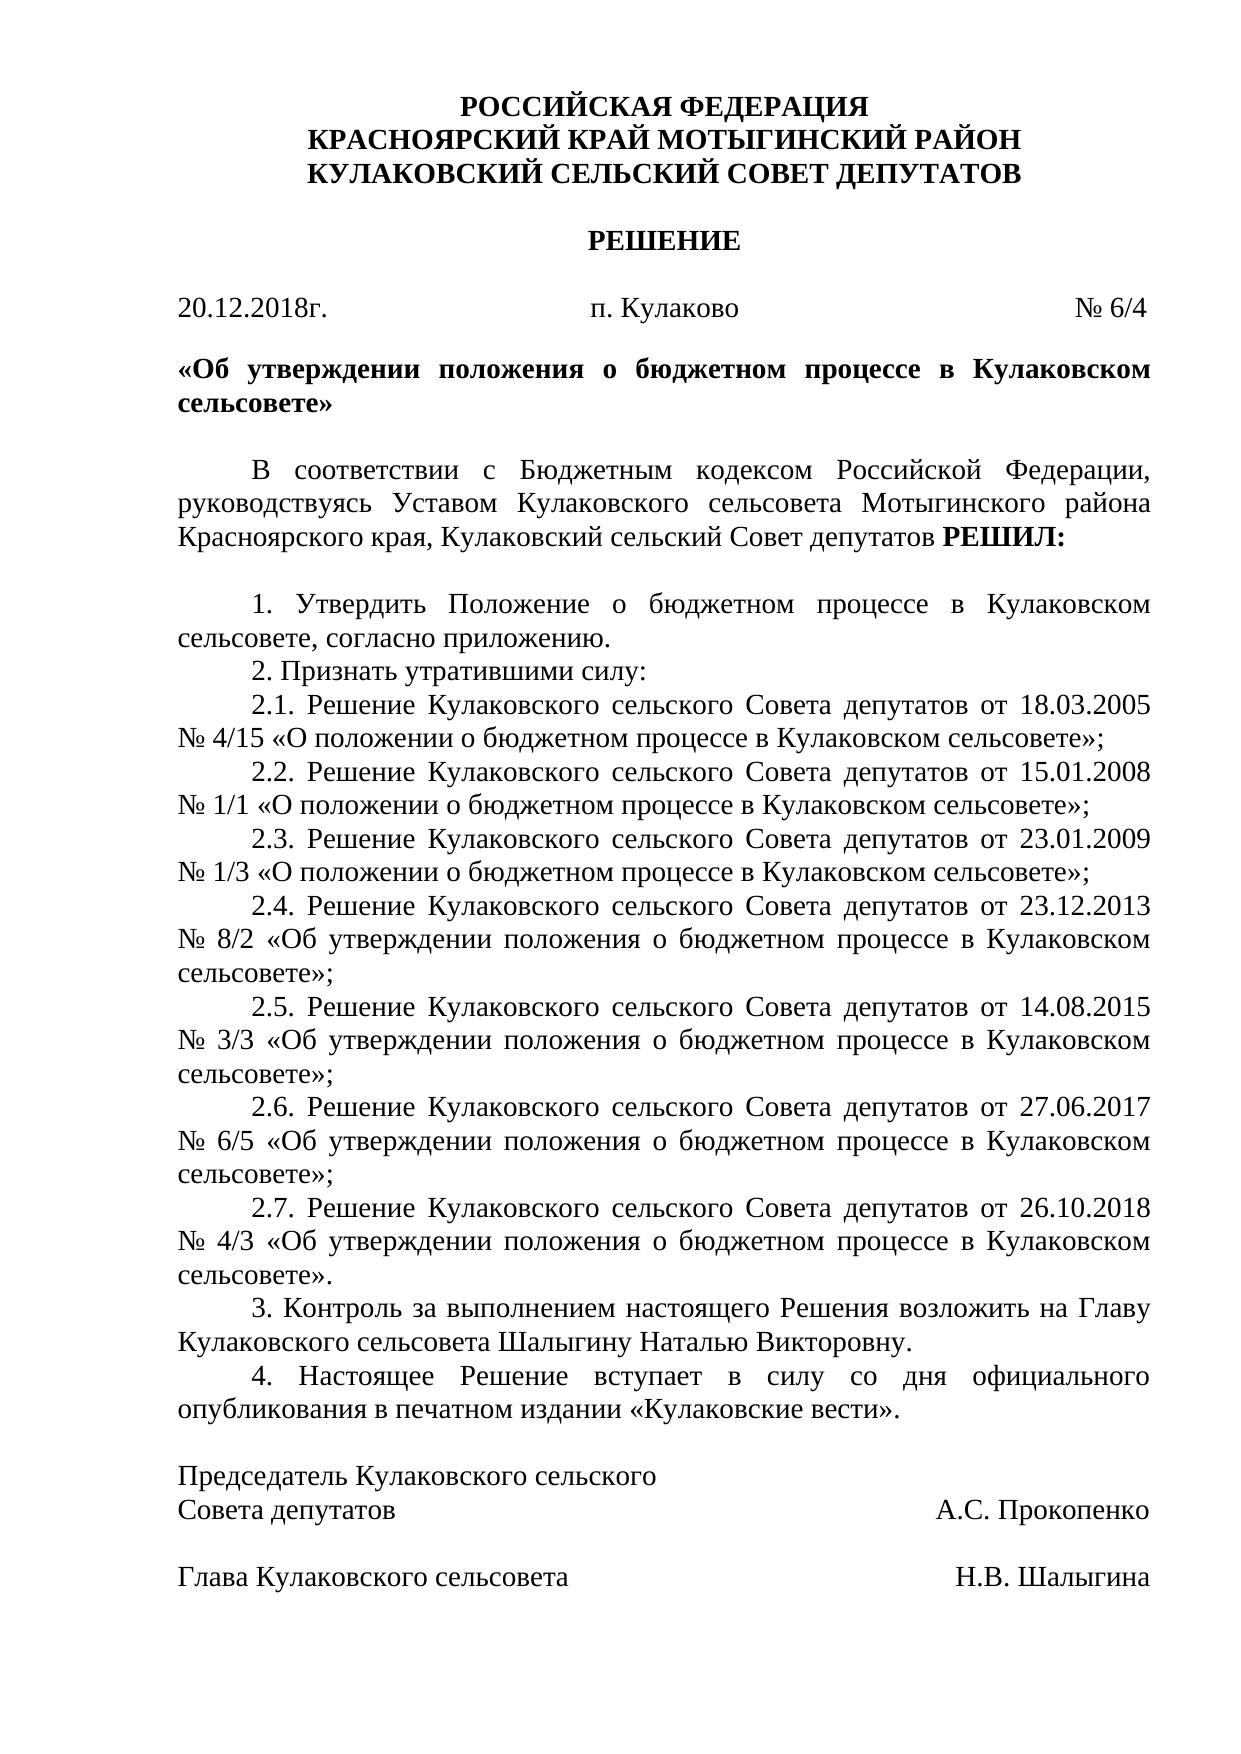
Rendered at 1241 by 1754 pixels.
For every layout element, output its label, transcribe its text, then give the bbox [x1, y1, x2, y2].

text В соответствии с Бюджетным кодексом Российской Федерации, руководствуясь Уставом Кулаковского сельсовета Мотыгинского района Красноярского края, Кулаковский сельский Совет депутатов РЕШИЛ: [177, 452, 1152, 553]
text 2.4. Решение Кулаковского сельского Совета депутатов от 23.12.2013 № 8/2 «Об утверждении положения о бюджетном процессе в Кулаковском сельсовете»; [177, 888, 1152, 989]
text 2.2. Решение Кулаковского сельского Совета депутатов от 15.01.2008 № 1/1 «О положении о бюджетном процессе в Кулаковском сельсовете»; [177, 754, 1152, 821]
text 2. Признать утратившими силу: [177, 653, 1152, 687]
text КУЛАКОВСКИЙ СЕЛЬСКИЙ СОВЕТ ДЕПУТАТОВ [177, 156, 1152, 189]
text 2.6. Решение Кулаковского сельского Совета депутатов от 27.06.2017 № 6/5 «Об утверждении положения о бюджетном процессе в Кулаковском сельсовете»; [177, 1089, 1152, 1190]
text 4. Настоящее Решение вступает в силу со дня официального опубликования в печатном издании «Кулаковские вести». [177, 1358, 1152, 1425]
text Глава Кулаковского сельсовета Н.В. Шалыгина [177, 1559, 1152, 1592]
text 2.3. Решение Кулаковского сельского Совета депутатов от 23.01.2009 № 1/3 «О положении о бюджетном процессе в Кулаковском сельсовете»; [177, 821, 1152, 888]
text 20.12.2018г. п. Кулаково № 6/4 [177, 290, 1152, 323]
text 3. Контроль за выполнением настоящего Решения возложить на Главу Кулаковского сельсовета Шалыгину Наталью Викторовну. [177, 1291, 1152, 1358]
text 2.7. Решение Кулаковского сельского Совета депутатов от 26.10.2018 № 4/3 «Об утверждении положения о бюджетном процессе в Кулаковском сельсовете». [177, 1190, 1152, 1291]
text 2.1. Решение Кулаковского сельского Совета депутатов от 18.03.2005 № 4/15 «О положении о бюджетном процессе в Кулаковском сельсовете»; [177, 687, 1152, 754]
text РОССИЙСКАЯ ФЕДЕРАЦИЯ [177, 89, 1152, 122]
text 2.5. Решение Кулаковского сельского Совета депутатов от 14.08.2015 № 3/3 «Об утверждении положения о бюджетном процессе в Кулаковском сельсовете»; [177, 989, 1152, 1089]
text «Об утверждении положения о бюджетном процессе в Кулаковском сельсовете» [177, 351, 1152, 418]
text КРАСНОЯРСКИЙ КРАЙ МОТЫГИНСКИЙ РАЙОН [177, 122, 1152, 156]
text Председатель Кулаковского сельского [177, 1458, 1152, 1492]
text РЕШЕНИЕ [177, 223, 1152, 256]
text 1. Утвердить Положение о бюджетном процессе в Кулаковском сельсовете, согласно приложению. [177, 586, 1152, 653]
text Совета депутатов А.С. Прокопенко [177, 1492, 1152, 1525]
